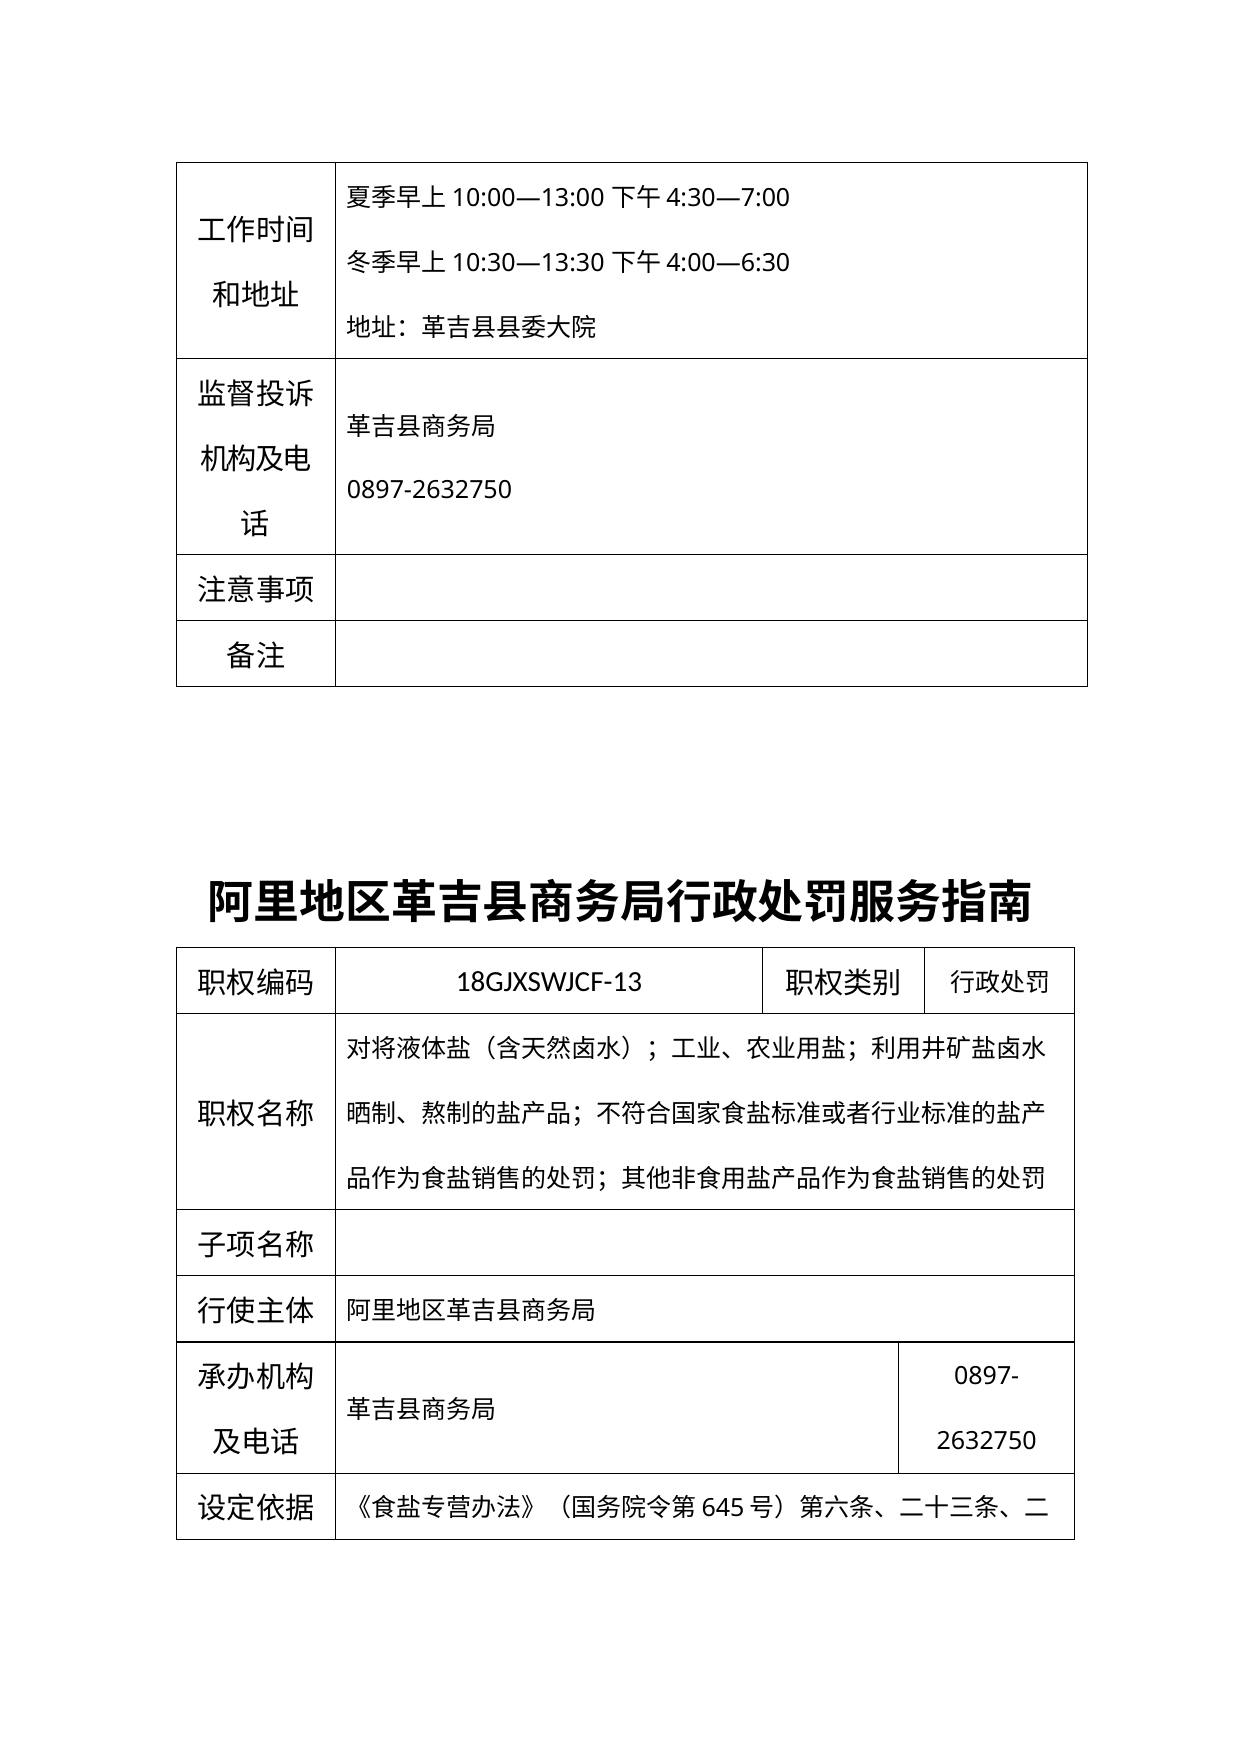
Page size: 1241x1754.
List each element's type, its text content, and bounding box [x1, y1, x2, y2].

table_header 职权编码 [177, 948, 335, 1013]
table_cell [336, 555, 1087, 620]
table_cell 注意事项 [177, 555, 335, 620]
table_cell 对将液体盐（含天然卤水）；工业、农业用盐；利用井矿盐卤水晒制、熬制的盐产品；不符合国家食盐标准或者行业标准的盐产品作为食盐销售的处罚；其他非食用盐产品作为食盐销售的处罚 [336, 1014, 1074, 1209]
table_cell 阿里地区革吉县商务局 [336, 1276, 1074, 1341]
table_cell 子项名称 [177, 1210, 335, 1275]
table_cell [336, 1474, 1074, 1538]
table_cell 革吉县商务局 0897-2632750 [336, 359, 1087, 554]
table_cell [336, 621, 1087, 686]
table_cell 监督投诉机构及电话 [177, 359, 335, 554]
table_cell 职权名称 [177, 1014, 335, 1209]
table_header 18GJXSWJCF-13 [336, 948, 762, 1013]
table_cell 行使主体 [177, 1276, 335, 1341]
table_header 职权类别 [763, 948, 924, 1013]
table_cell 承办机构及电话 [177, 1343, 335, 1472]
table_cell 0897-2632750 [899, 1343, 1074, 1472]
table_cell [336, 1210, 1074, 1275]
table_cell 夏季早上10:00—13:00 下午4:30—7:00 冬季早上10:30—13:30 下午4:00—6:30 地址：革吉县县委大院 [336, 163, 1087, 358]
table_cell 设定依据 [177, 1474, 335, 1538]
table_cell 革吉县商务局 [336, 1343, 898, 1472]
table_cell 备注 [177, 621, 335, 686]
text 阿里地区革吉县商务局行政处罚服务指南 [187, 850, 1053, 947]
table_header 行政处罚 [925, 948, 1074, 1013]
table_cell 工作时间 和地址 [177, 163, 335, 358]
